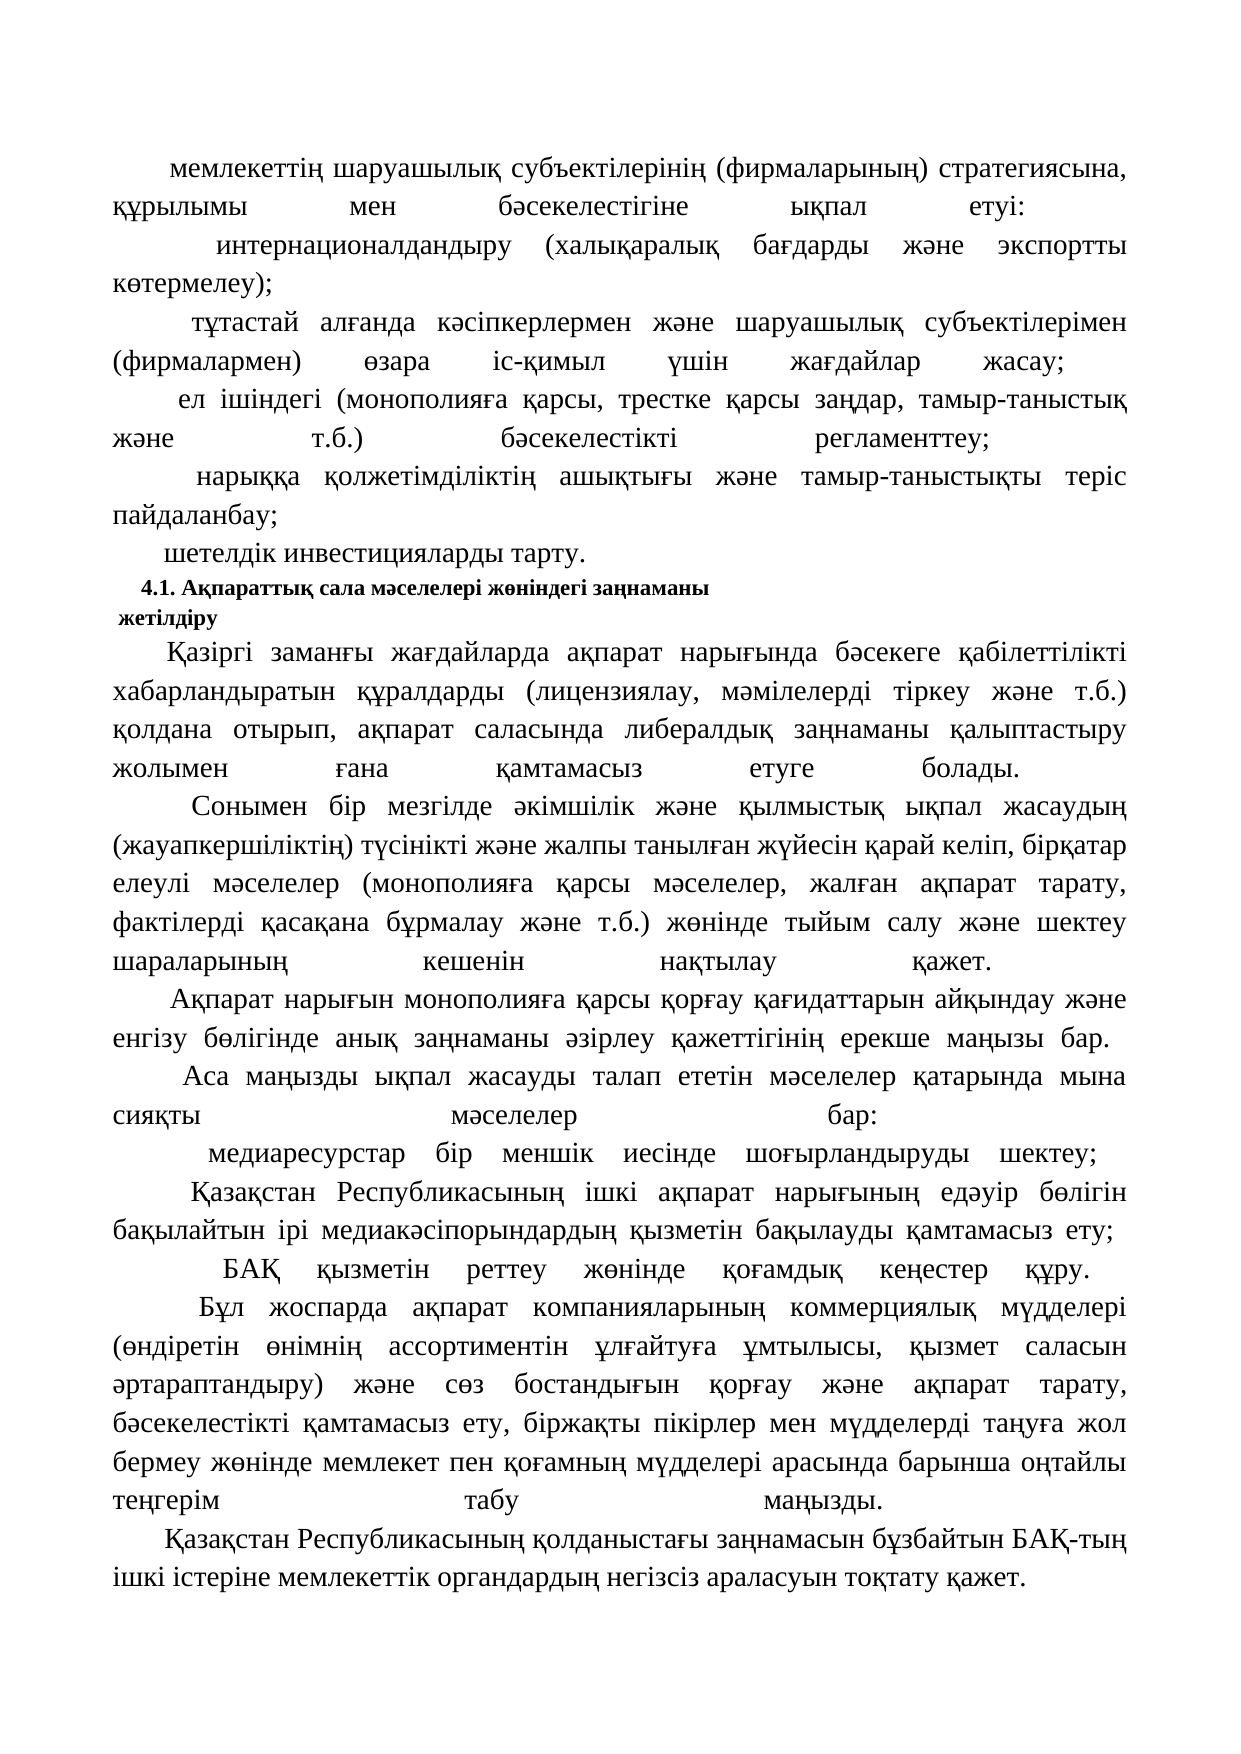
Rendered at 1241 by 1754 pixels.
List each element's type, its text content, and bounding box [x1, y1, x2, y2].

text 4.1. Ақпараттық сала мәселелерi жөнiндегi заңнаманы жетiлдiру [112, 574, 1128, 631]
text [112, 150, 1128, 569]
text Қазiргi заманғы жағдайларда ақпарат нарығында бәсекеге қабiлеттiлiктi хабарландыратын құралдарды (лицензиялау, мәмiлелердi тiркеу және т.б.) қолдана отырып, ақпарат саласында либералдық заңнаманы қалыптастыру жолымен ғана қамтамасыз етуге болады. Сонымен бiр мезгiлде әкiмшiлiк және қылмыстық ықпал жасаудың (жауапкершiлiктiң) түсiнiктi және жалпы танылған жүйесiн қарай келiп, бiрқатар елеулi мәселелер (монополияға қарсы мәселелер, жалған ақпарат тарату, фактiлердi қасақана бұрмалау және т.б.) жөнiнде тыйым салу және шектеу шараларының кешенiн нақтылау қажет. Ақпарат нарығын монополияға қарсы қорғау қағидаттарын айқындау және енгiзу бөлiгiнде анық заңнаманы әзiрлеу қажеттiгінiң ерекше маңызы бар. Аса маңызды ықпал жасауды талап ететiн мәселелер қатарында мына сияқты мәселелер бар: медиаресурстар бiр меншiк иесiнде шоғырландыруды шектеу; Қазақстан Республикасының iшкi ақпарат нарығының едәуiр бөлiгiн бақылайтын iрi медиакәсiпорындардың қызметiн бақылауды қамтамасыз ету; БАҚ қызметiн реттеу жөнiнде қоғамдық кеңестер құру. Бұл жоспарда ақпарат компанияларының коммерциялық мүдделерi (өндiретiн өнiмнiң ассортиментiн ұлғайтуға ұмтылысы, қызмет саласын әртараптандыру) және сөз бостандығын қорғау және ақпарат тарату, бәсекелестiктi қамтамасыз ету, бiржақты пiкiрлер мен мүдделердi таңуға жол бермеу жөнiнде мемлекет пен қоғамның мүдделерi арасында барынша оңтайлы теңгерiм табу маңызды. Қазақстан Республикасының қолданыстағы заңнамасын бұзбайтын БАҚ-тың iшкi iстерiне мемлекеттік органдардың негiзсiз араласуын тоқтату қажет. [112, 634, 1128, 1593]
